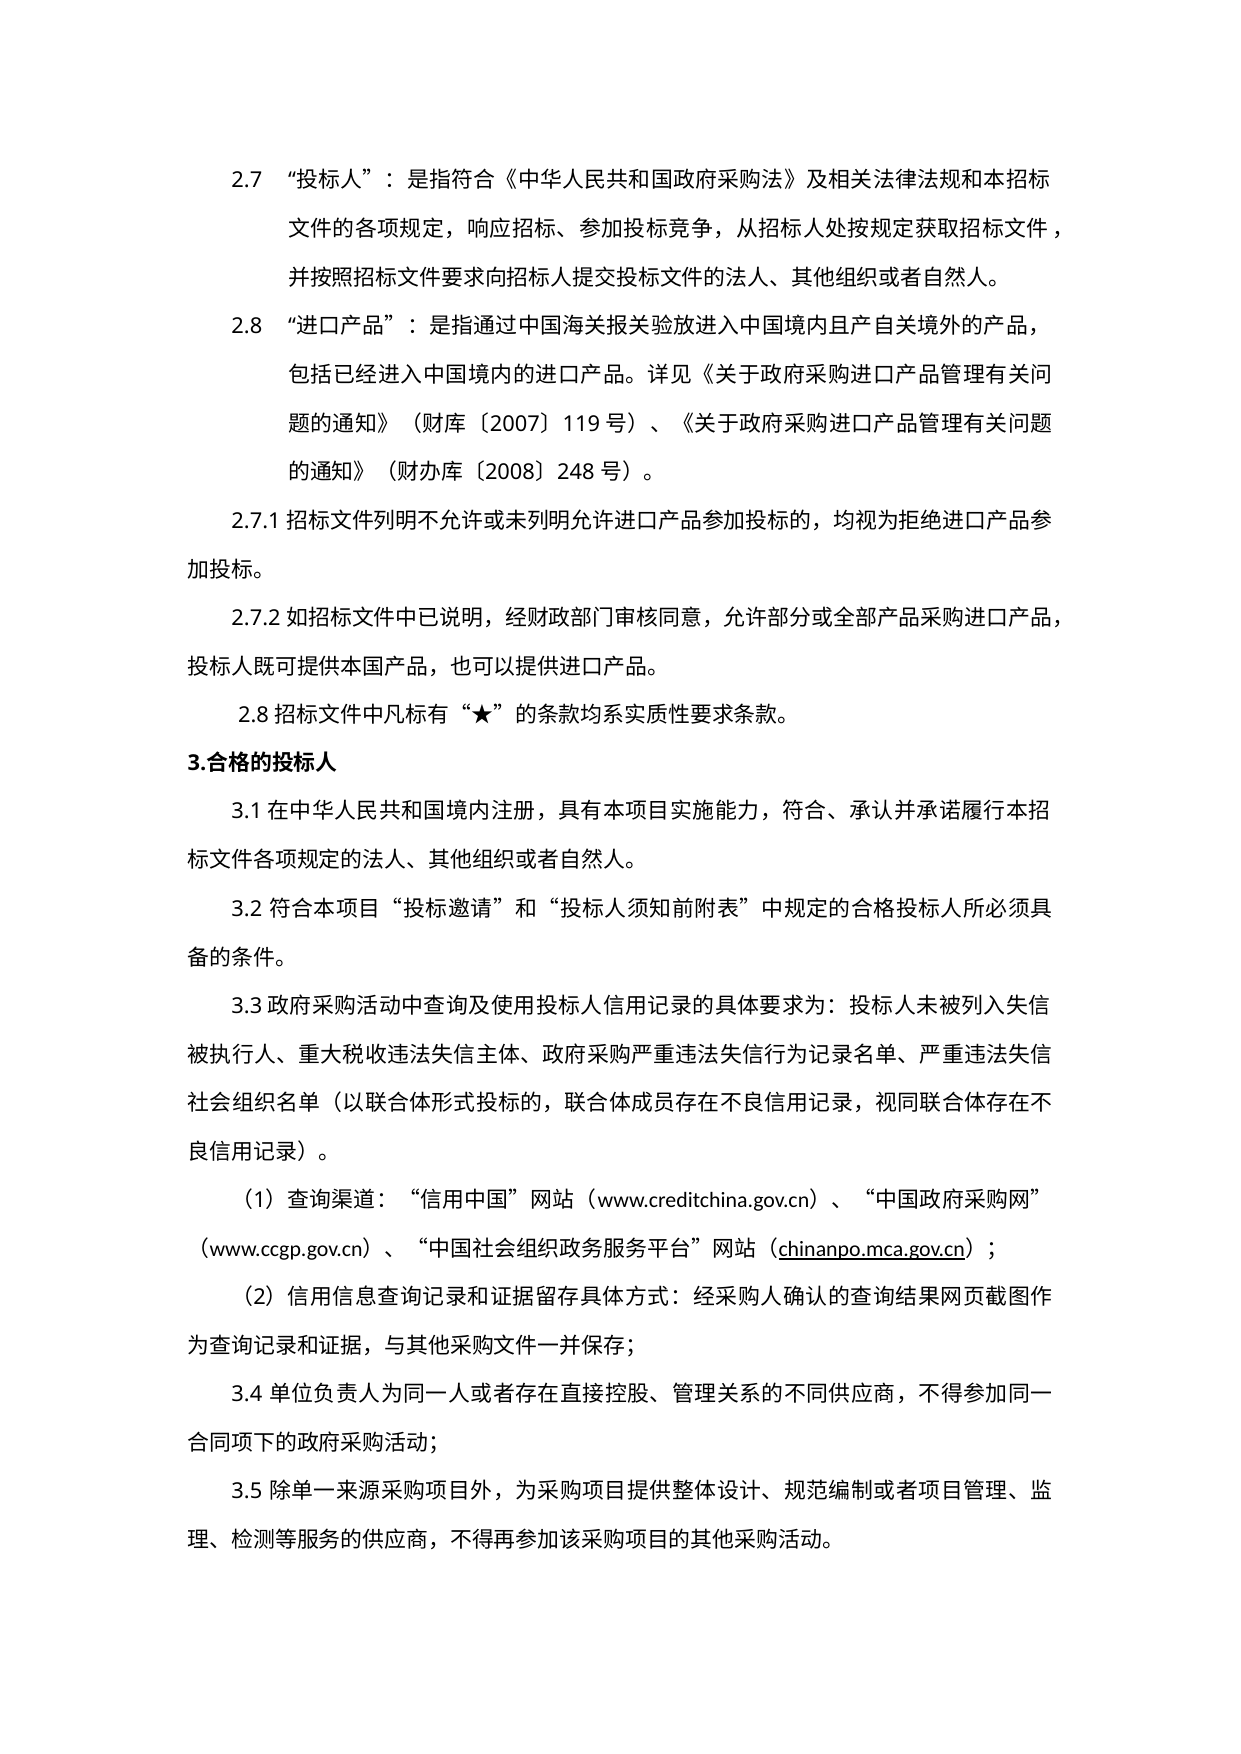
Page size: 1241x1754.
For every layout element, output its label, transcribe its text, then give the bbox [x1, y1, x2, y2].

list “进口产品”：是指通过中国海关报关验放进入中国境内且产自关境外的产品，包括已经进入中国境内的进口产品。详见《关于政府采购进口产品管理有关问题的通知》（财库〔2007〕119号）、《关于政府采购进口产品管理有关问题的通知》（财办库〔2008〕248 号）。 [231, 308, 1053, 487]
text 2.7.2 如招标文件中已说明，经财政部门审核同意，允许部分或全部产品采购进口产品，投标人既可提供本国产品，也可以提供进口产品。 [187, 599, 1053, 681]
list 2.8 招标文件中凡标有“★”的条款均系实质性要求条款。 [85, 697, 1053, 729]
text 3.4 单位负责人为同一人或者存在直接控股、管理关系的不同供应商，不得参加同一合同项下的政府采购活动； [187, 1376, 1053, 1457]
list 3.1在中华人民共和国境内注册，具有本项目实施能力，符合、承认并承诺履行本招标文件各项规定的法人、其他组织或者自然人。 [187, 793, 1053, 874]
text 3.合格的投标人 [187, 745, 1053, 777]
list 信用信息查询记录和证据留存具体方式：经采购人确认的查询结果网页截图作为查询记录和证据，与其他采购文件一并保存； [187, 1279, 1053, 1360]
list “投标人”：是指符合《中华人民共和国政府采购法》及相关法律法规和本招标文件的各项规定，响应招标、参加投标竞争，从招标人处按规定获取招标文件，并按照招标文件要求向招标人提交投标文件的法人、其他组织或者自然人。 [231, 162, 1053, 292]
text 3.5 除单一来源采购项目外，为采购项目提供整体设计、规范编制或者项目管理、监理、检测等服务的供应商，不得再参加该采购项目的其他采购活动。 [187, 1473, 1053, 1554]
text 3.3政府采购活动中查询及使用投标人信用记录的具体要求为：投标人未被列入失信被执行人、重大税收违法失信主体、政府采购严重违法失信行为记录名单、严重违法失信社会组织名单（以联合体形式投标的，联合体成员存在不良信用记录，视同联合体存在不良信用记录）。 [187, 987, 1053, 1166]
text 2.7.1 招标文件列明不允许或未列明允许进口产品参加投标的，均视为拒绝进口产品参加投标。 [187, 502, 1053, 584]
list 查询渠道：“信用中国”网站（www.creditchina.gov.cn）、“中国政府采购网”（www.ccgp.gov.cn）、“中国社会组织政务服务平台”网站（chinanpo.mca.gov.cn）； [187, 1182, 1053, 1263]
text 3.2 符合本项目“投标邀请”和“投标人须知前附表”中规定的合格投标人所必须具备的条件。 [187, 890, 1053, 972]
